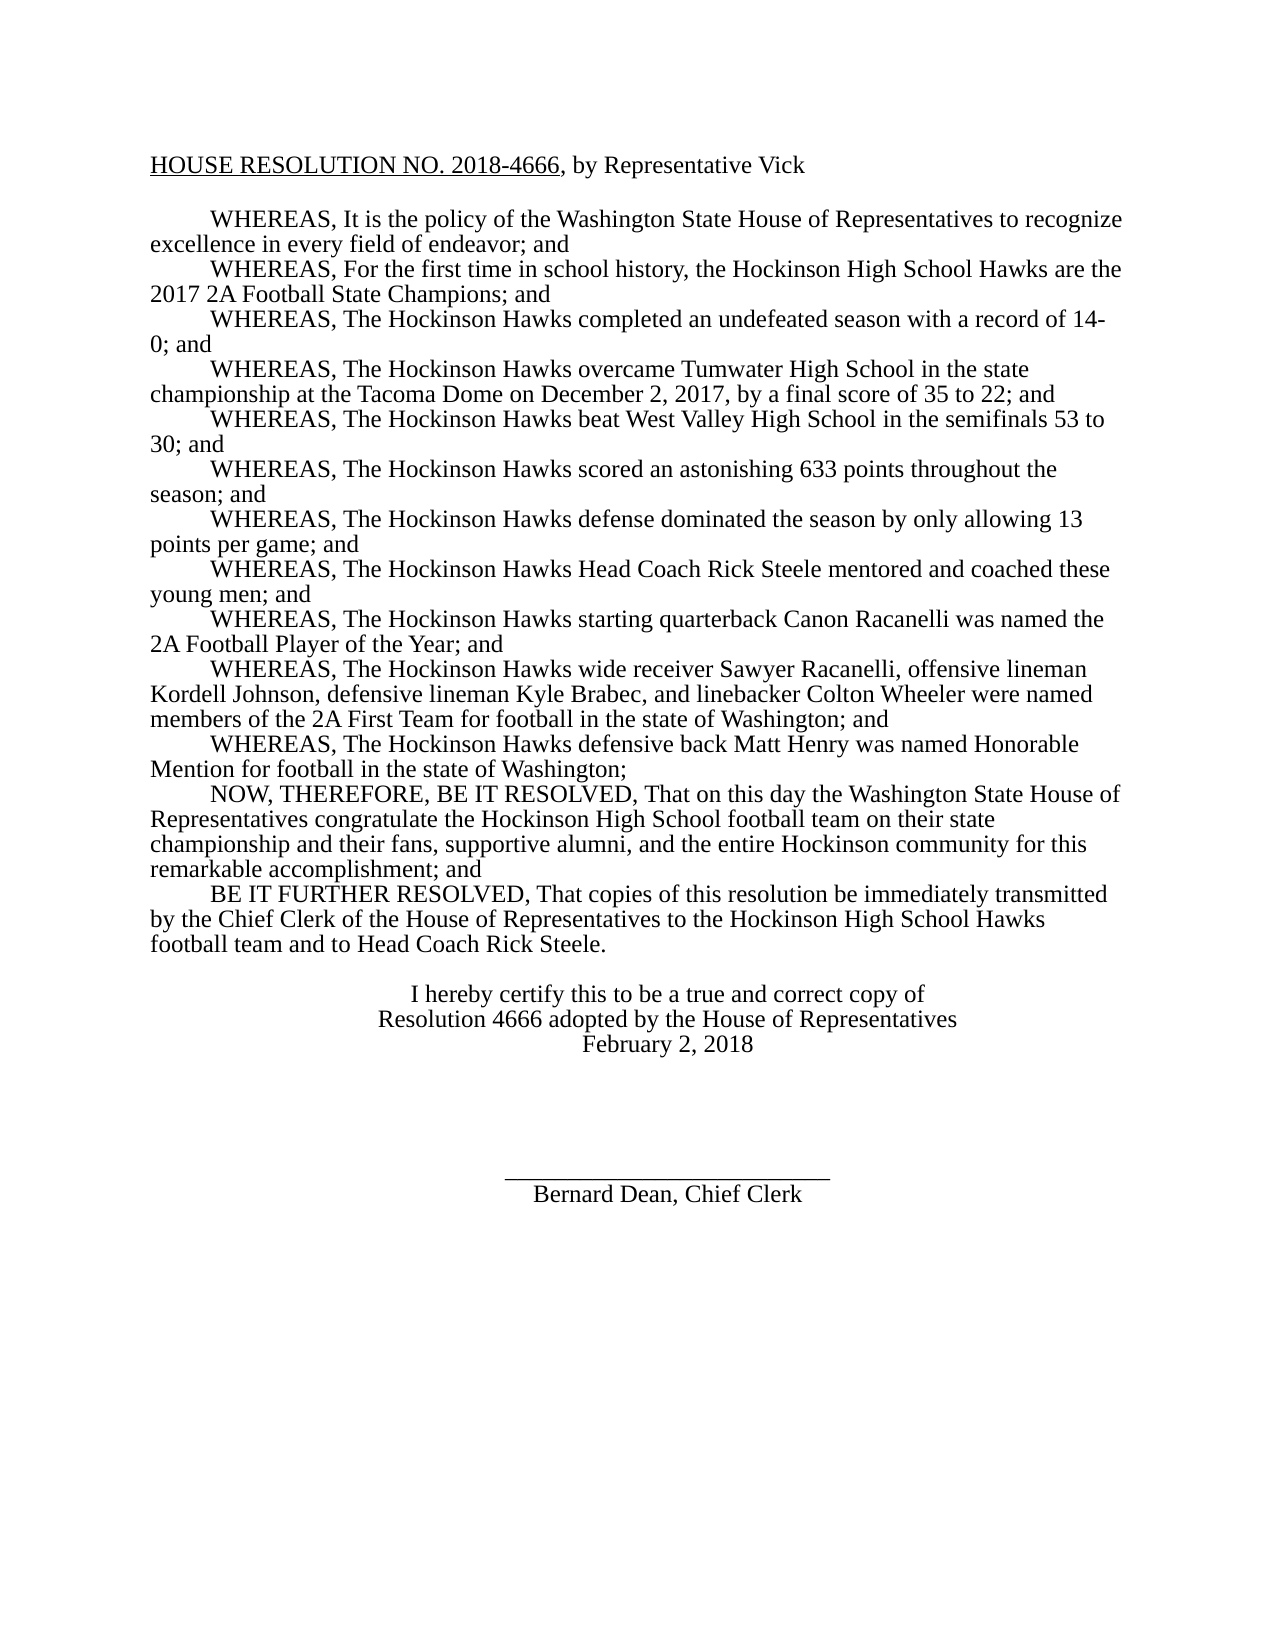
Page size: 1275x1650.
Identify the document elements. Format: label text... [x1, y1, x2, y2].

text WHEREAS, The Hockinson Hawks completed an undefeated season with a record of 14-0; and [150, 307, 1125, 357]
text WHEREAS, The Hockinson Hawks defensive back Matt Henry was named Honorable Mention for football in the state of Washington; [150, 732, 1125, 782]
text WHEREAS, It is the policy of the Washington State House of Representatives to recognize excellence in every field of endeavor; and [150, 207, 1125, 257]
text BE IT FURTHER RESOLVED, That copies of this resolution be immediately transmitted by the Chief Clerk of the House of Representatives to the Hockinson High School Hawks football team and to Head Coach Rick Steele. [150, 882, 1125, 957]
text __________________________ [150, 1157, 1125, 1182]
text WHEREAS, The Hockinson Hawks wide receiver Sawyer Racanelli, offensive lineman Kordell Johnson, defensive lineman Kyle Brabec, and linebacker Colton Wheeler were named members of the 2A First Team for football in the state of Washington; and [150, 657, 1125, 732]
text WHEREAS, The Hockinson Hawks Head Coach Rick Steele mentored and coached these young men; and [150, 557, 1125, 607]
text WHEREAS, The Hockinson Hawks overcame Tumwater High School in the state championship at the Tacoma Dome on December 2, 2017, by a final score of 35 to 22; and [150, 357, 1125, 407]
text WHEREAS, The Hockinson Hawks beat West Valley High School in the semifinals 53 to 30; and [150, 407, 1125, 457]
text WHEREAS, For the first time in school history, the Hockinson High School Hawks are the 2017 2A Football State Champions; and [150, 257, 1125, 307]
text NOW, THEREFORE, BE IT RESOLVED, That on this day the Washington State House of Representatives congratulate the Hockinson High School football team on their state championship and their fans, supportive alumni, and the entire Hockinson community for this remarkable accomplishment; and [150, 782, 1125, 882]
text I hereby certify this to be a true and correct copy of [150, 982, 1125, 1007]
text WHEREAS, The Hockinson Hawks starting quarterback Canon Racanelli was named the 2A Football Player of the Year; and [150, 607, 1125, 657]
text WHEREAS, The Hockinson Hawks scored an astonishing 633 points throughout the season; and [150, 457, 1125, 507]
text HOUSE RESOLUTION NO. 2018-4666, by Representative Vick [150, 150, 1125, 179]
text WHEREAS, The Hockinson Hawks defense dominated the season by only allowing 13 points per game; and [150, 507, 1125, 557]
text Bernard Dean, Chief Clerk [150, 1182, 1125, 1207]
text February 2, 2018 [150, 1032, 1125, 1057]
text Resolution 4666 adopted by the House of Representatives [150, 1007, 1125, 1032]
